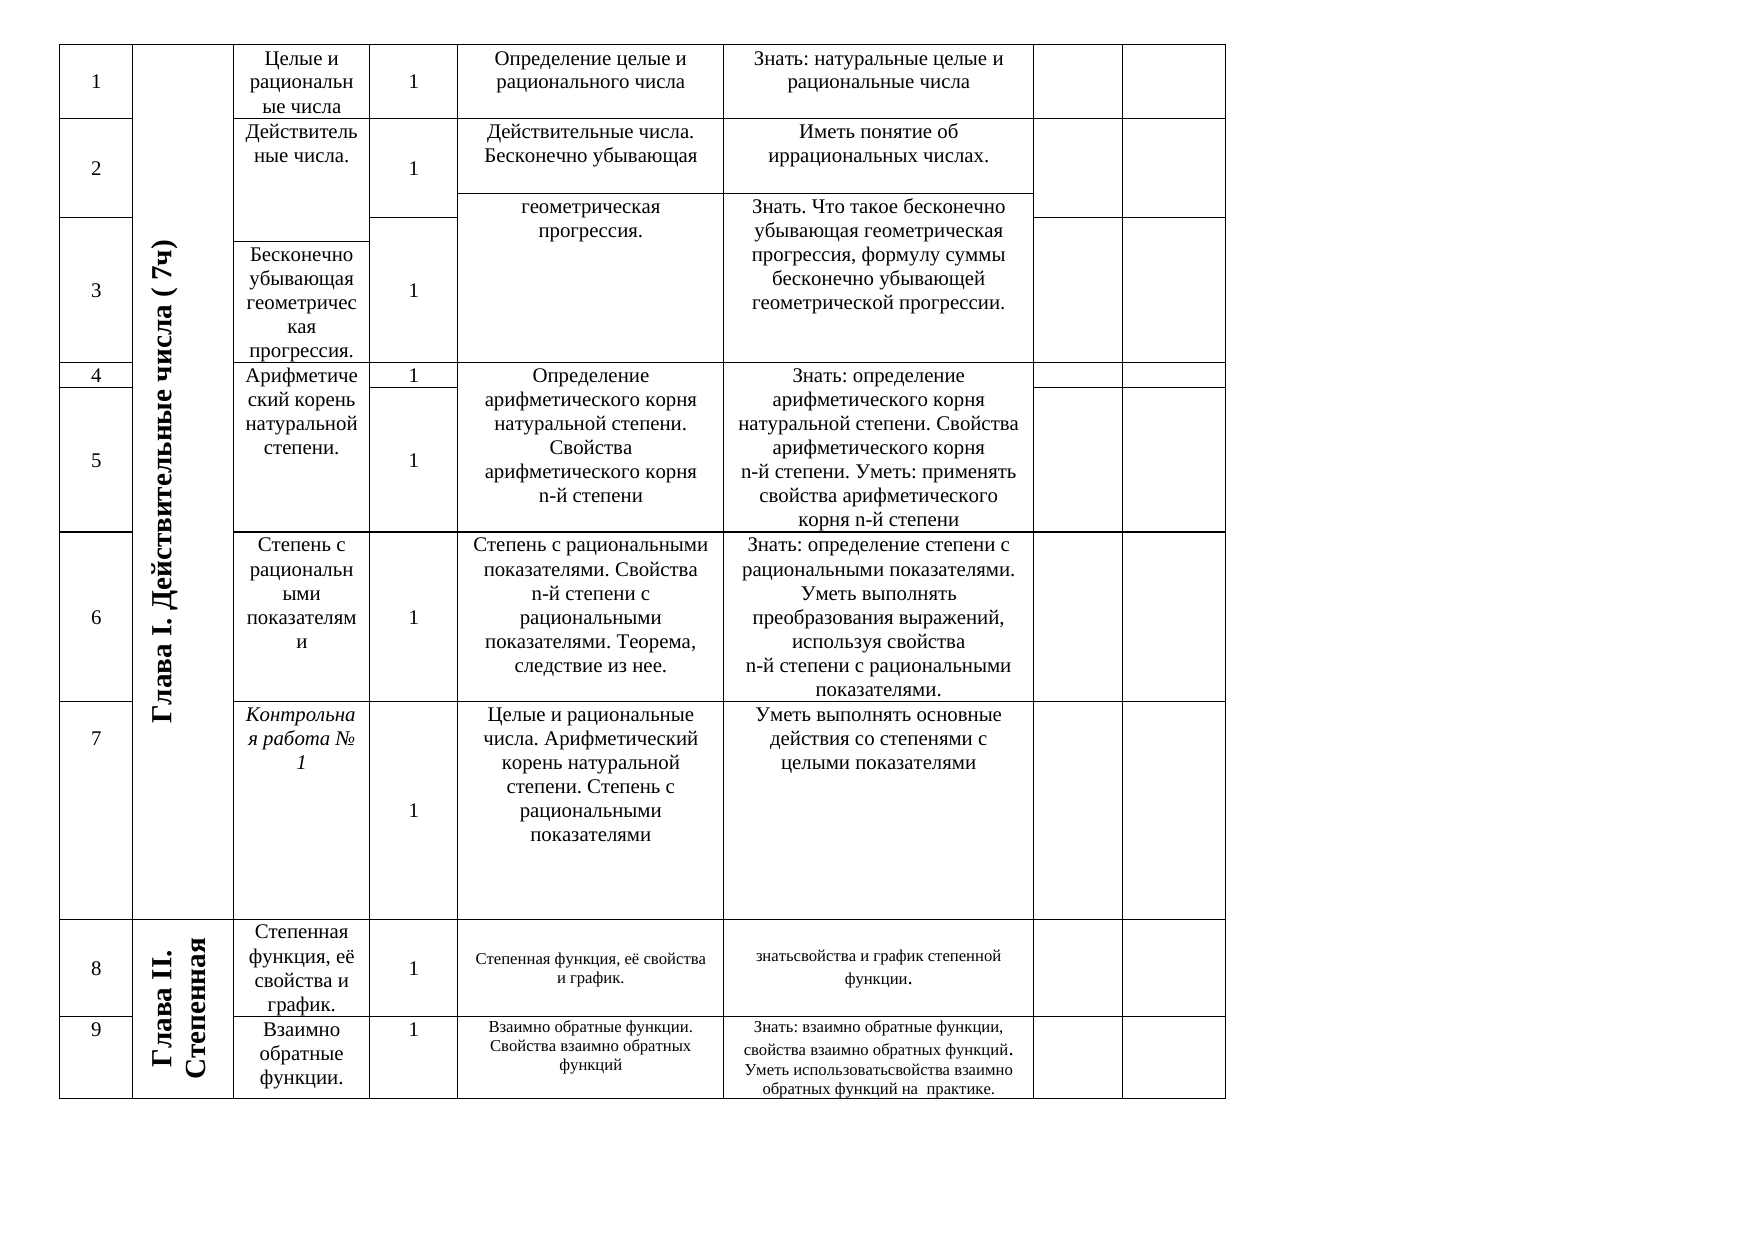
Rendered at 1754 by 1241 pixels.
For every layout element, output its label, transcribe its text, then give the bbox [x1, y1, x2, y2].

table_cell [1034, 388, 1122, 531]
table_cell 1 [370, 533, 457, 701]
table_cell Знать: определение арифметического корня натуральной степени. Свойства арифметического корня n-й степени. Уметь: применять свойства арифметического корня n-й степени [724, 363, 1033, 531]
table_cell [1034, 702, 1122, 918]
table_cell Определение арифметического корня натуральной степени. Свойства арифметического корня n-й степени [458, 363, 723, 531]
table_cell Знать. Что такое бесконечно убывающая геометрическая прогрессия, формулу суммы бесконечно убывающей геометрической прогрессии. [724, 194, 1033, 362]
table_cell 5 [60, 388, 132, 531]
table_cell Глава II. Степенная функция (8ч) [133, 920, 233, 1098]
table_cell [1034, 119, 1122, 217]
table_cell [1123, 218, 1225, 362]
table_cell 2 [60, 119, 132, 217]
table_cell Целые и рациональные числа [234, 45, 369, 118]
table_cell 9 [60, 1017, 132, 1098]
table_cell 1 [370, 1017, 457, 1098]
table_cell 1 [370, 218, 457, 362]
table_cell Степень с рациональными показателями. Свойства n-й степени с рациональными показателями. Теорема, следствие из нее. [458, 533, 723, 701]
table_cell [1123, 920, 1225, 1016]
table_cell Контрольная работа № 1 [234, 702, 369, 918]
table_cell Целые и рациональные числа. Арифметический корень натуральной степени. Степень с рациональными показателями [458, 702, 723, 918]
table_cell Определение целые и рационального числа [458, 45, 723, 118]
table_cell Взаимно обратные функции. Свойства взаимно обратных функций [458, 1017, 723, 1098]
table_cell Степенная функция, её свойства и график. [458, 920, 723, 1016]
table_cell Действительные числа. Бесконечно убывающая [458, 119, 723, 193]
table_cell Иметь понятие об иррациональных числах. [724, 119, 1033, 193]
table_cell 1 [370, 119, 457, 217]
table_cell 1 [370, 45, 457, 118]
table_cell Арифметический корень натуральной степени. [234, 363, 369, 531]
table_cell 8 [60, 920, 132, 1016]
table_cell [1034, 363, 1122, 387]
table_cell Действитель ные числа. [234, 119, 369, 241]
table_cell 7 [60, 702, 132, 918]
table_cell 1 [60, 45, 132, 118]
table_cell [1123, 702, 1225, 918]
table_cell [1123, 388, 1225, 531]
table_cell 1 [370, 920, 457, 1016]
table_cell 1 [370, 388, 457, 531]
table_cell 6 [60, 533, 132, 701]
table_cell Бесконечно убывающая геометрическая прогрессия. [234, 242, 369, 362]
table_cell [1123, 119, 1225, 217]
table_cell 4 [60, 363, 132, 387]
table_cell [1123, 363, 1225, 387]
table_cell [1123, 1017, 1225, 1098]
table_cell Степенная функция, её свойства и график. [234, 920, 369, 1016]
table_cell [1123, 533, 1225, 701]
table_cell Знать: взаимно обратные функции, свойства взаимно обратных функций. Уметь использоватьсвойства взаимно обратных функций на практике. [724, 1017, 1033, 1098]
table_cell Знать: натуральные целые и рациональные числа [724, 45, 1033, 118]
table_cell [1034, 218, 1122, 362]
table_cell [1123, 45, 1225, 118]
table_cell [1034, 1017, 1122, 1098]
table_cell 1 [370, 702, 457, 918]
table_cell Уметь выполнять основные действия со степенями с целыми показателями [724, 702, 1033, 918]
table_cell Взаимно обратные функции. [234, 1017, 369, 1098]
table_cell Степень с рациональными показателями [234, 533, 369, 701]
table_cell [1034, 45, 1122, 118]
table_cell [1034, 533, 1122, 701]
table_cell Глава I. Действительные числа ( 7ч) [133, 45, 233, 918]
table_cell знатьсвойства и график степенной функции. [724, 920, 1033, 1016]
table_cell 1 [370, 363, 457, 387]
table_cell [1034, 920, 1122, 1016]
table_cell геометрическая прогрессия. [458, 194, 723, 362]
table_cell 3 [60, 218, 132, 362]
table_cell Знать: определение степени с рациональными показателями. Уметь выполнять преобразования выражений, используя свойства n-й степени с рациональными показателями. [724, 533, 1033, 701]
